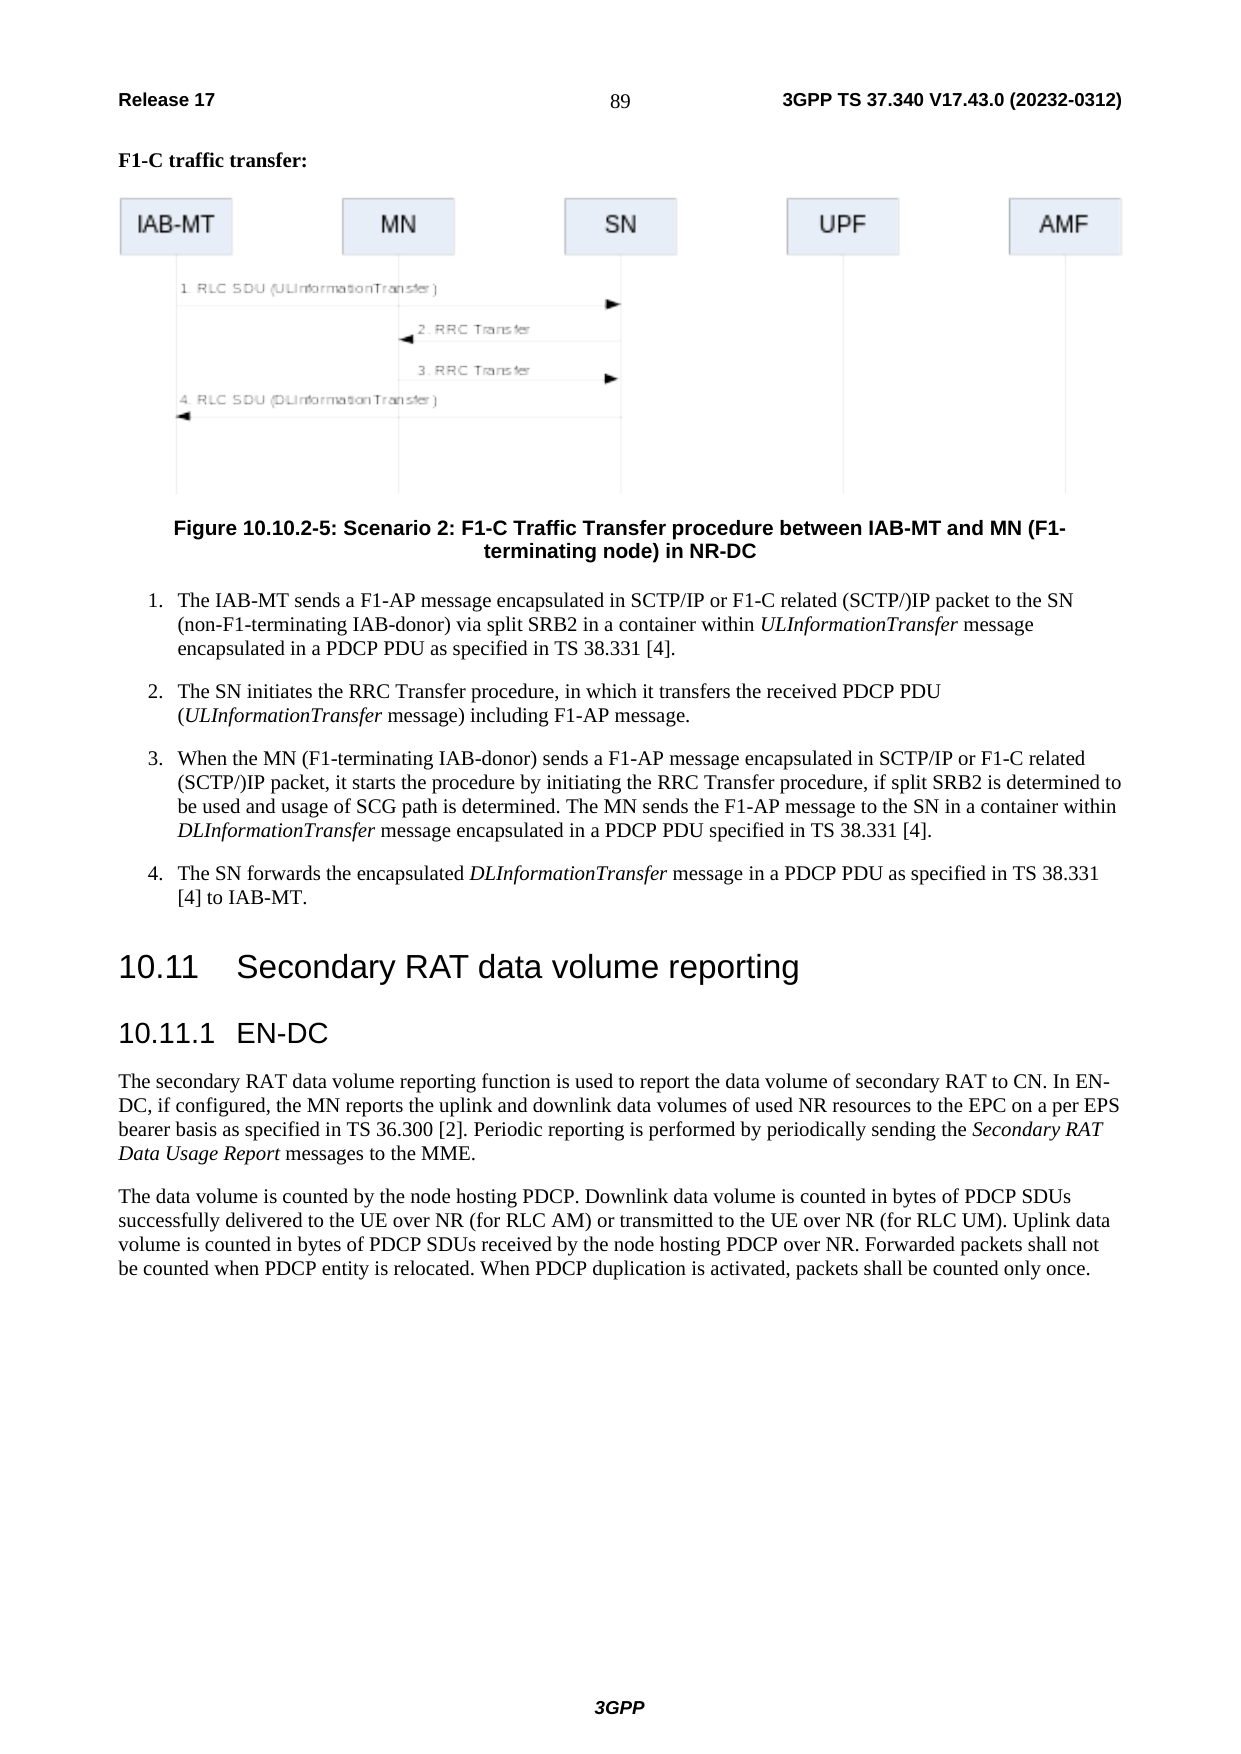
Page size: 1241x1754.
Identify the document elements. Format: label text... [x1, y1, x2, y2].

text 4. The SN forwards the encapsulated DLInformationTransfer message in a PDCP PDU as specified in TS 38.331 [4] to IAB-MT. [148, 861, 1122, 909]
text 1. The IAB-MT sends a F1-AP message encapsulated in SCTP/IP or F1-C related (SCTP/)IP packet to the SN (non-F1-terminating IAB-donor) via split SRB2 in a container within ULInformationTransfer message encapsulated in a PDCP PDU as specified in TS 38.331 [4]. [148, 588, 1122, 660]
subtitle 10.11 Secondary RAT data volume reporting [118, 947, 1122, 985]
text 3. When the MN (F1-terminating IAB-donor) sends a F1-AP message encapsulated in SCTP/IP or F1-C related (SCTP/)IP packet, it starts the procedure by initiating the RRC Transfer procedure, if split SRB2 is determined to be used and usage of SCG path is determined. The MN sends the F1-AP message to the SN in a container within DLInformationTransfer message encapsulated in a PDCP PDU specified in TS 38.331 [4]. [148, 746, 1122, 842]
text The secondary RAT data volume reporting function is used to report the data volume of secondary RAT to CN. In EN-DC, if configured, the MN reports the uplink and downlink data volumes of used NR resources to the EPC on a per EPS bearer basis as specified in TS 36.300 [2]. Periodic reporting is performed by periodically sending the Secondary RAT Data Usage Report messages to the MME. [118, 1069, 1122, 1165]
subtitle 10.11.1 EN-DC [118, 1016, 1122, 1050]
text Figure 10.10.2-5: Scenario 2: F1-C Traffic Transfer procedure between IAB-MT and MN (F1-terminating node) in NR-DC [118, 515, 1122, 563]
text 2. The SN initiates the RRC Transfer procedure, in which it transfers the received PDCP PDU (ULInformationTransfer message) including F1-AP message. [148, 679, 1122, 727]
text F1-C traffic transfer: [118, 147, 1122, 172]
text The data volume is counted by the node hosting PDCP. Downlink data volume is counted in bytes of PDCP SDUs successfully delivered to the UE over NR (for RLC AM) or transmitted to the UE over NR (for RLC UM). Uplink data volume is counted in bytes of PDCP SDUs received by the node hosting PDCP over NR. Forwarded packets shall not be counted when PDCP entity is relocated. When PDCP duplication is activated, packets shall be counted only once. [118, 1184, 1122, 1280]
